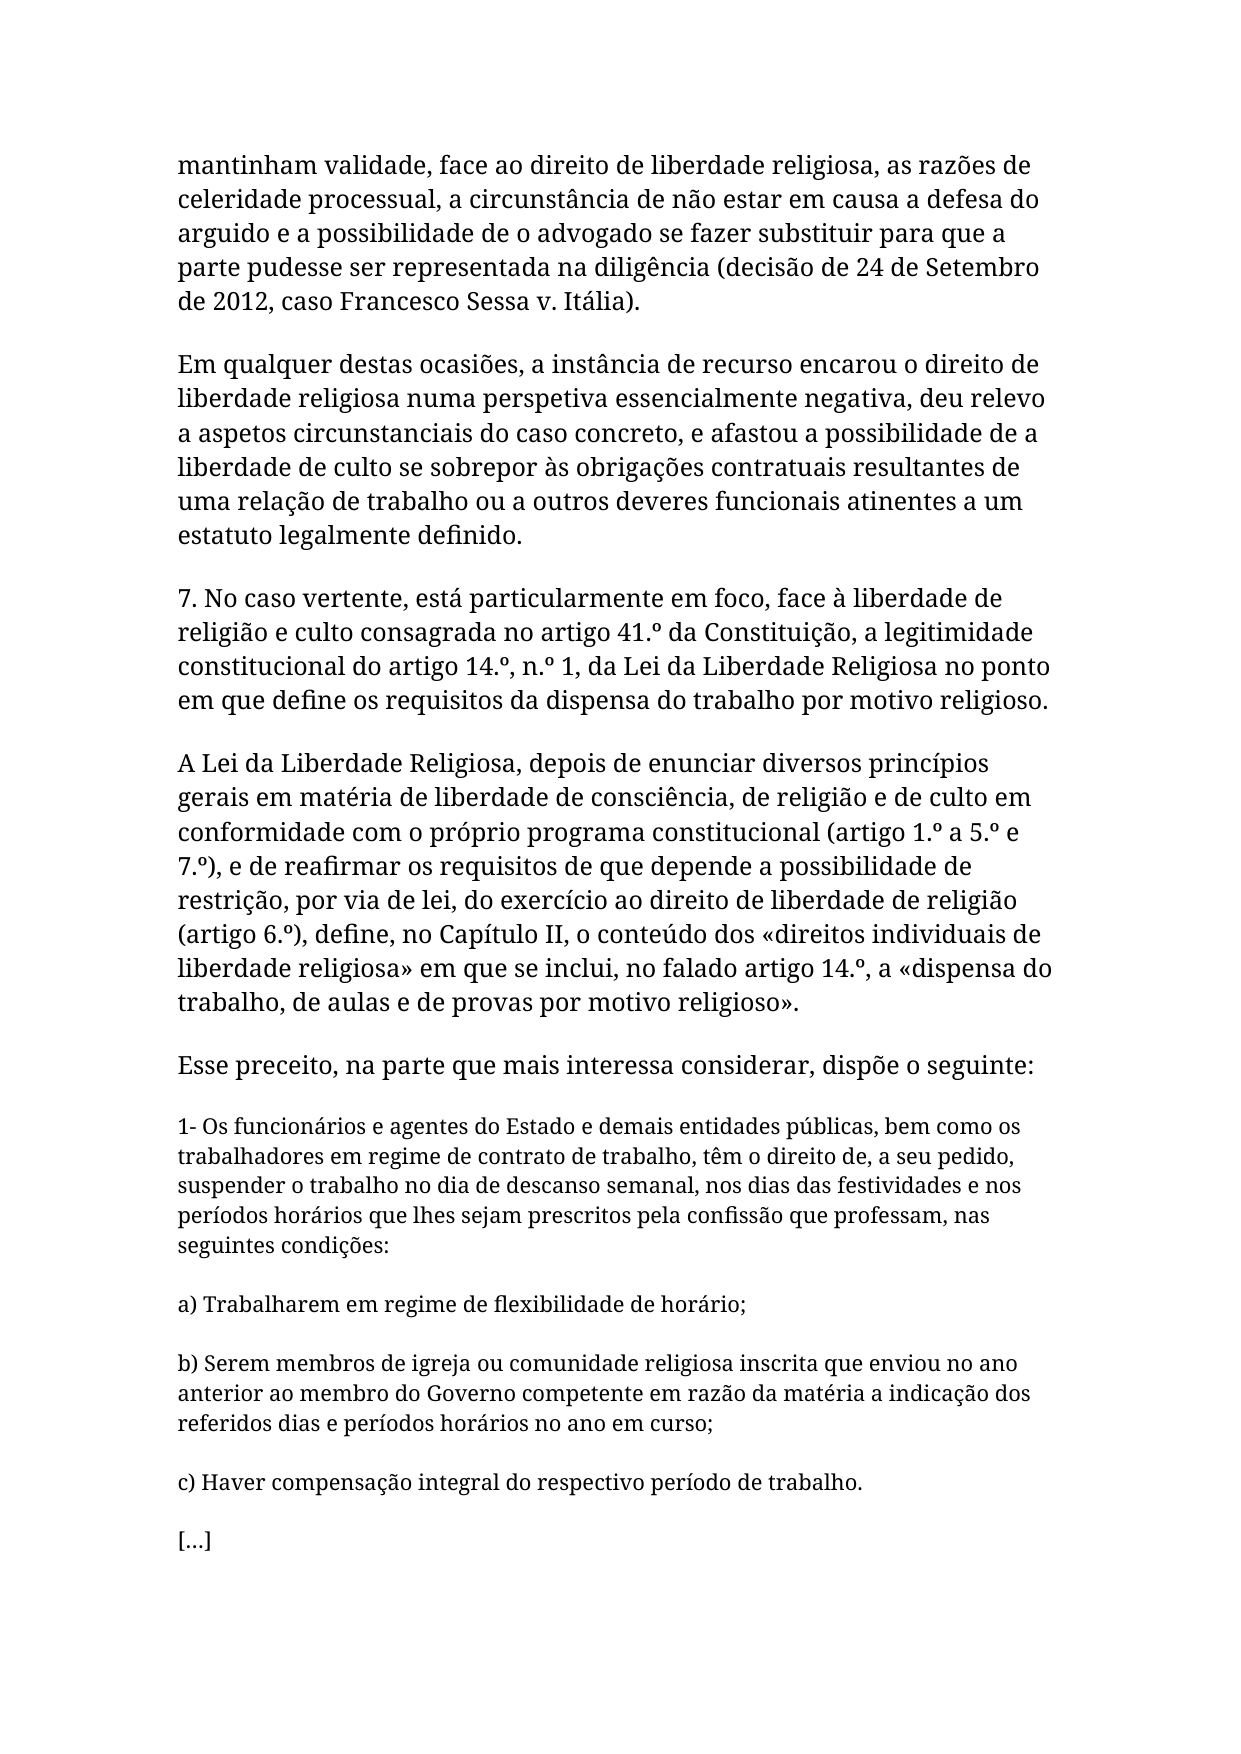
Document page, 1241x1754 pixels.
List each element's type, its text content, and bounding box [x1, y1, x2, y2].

text c) Haver compensação integral do respectivo período de trabalho. [177, 1467, 1063, 1496]
text A Lei da Liberdade Religiosa, depois de enunciar diversos princípios gerais em matéria de liberdade de consciência, de religião e de culto em conformidade com o próprio programa constitucional (artigo 1.º a 5.º e 7.º), e de reafirmar os requisitos de que depende a possibilidade de restrição, por via de lei, do exercício ao direito de liberdade de religião (artigo 6.º), define, no Capítulo II, o conteúdo dos «direitos individuais de liberdade religiosa» em que se inclui, no falado artigo 14.º, a «dispensa do trabalho, de aulas e de provas por motivo religioso». [177, 746, 1063, 1018]
text Esse preceito, na parte que mais interessa considerar, dispõe o seguinte: [177, 1048, 1063, 1082]
text a) Trabalharem em regime de flexibilidade de horário; [177, 1289, 1063, 1319]
text 7. No caso vertente, está particularmente em foco, face à liberdade de religião e culto consagrada no artigo 41.º da Constituição, a legitimidade constitucional do artigo 14.º, n.º 1, da Lei da Liberdade Religiosa no ponto em que define os requisitos da dispensa do trabalho por motivo religioso. [177, 581, 1063, 717]
text Em qualquer destas ocasiões, a instância de recurso encarou o direito de liberdade religiosa numa perspetiva essencialmente negativa, deu relevo a aspetos circunstanciais do caso concreto, e afastou a possibilidade de a liberdade de culto se sobrepor às obrigações contratuais resultantes de uma relação de trabalho ou a outros deveres funcionais atinentes a um estatuto legalmente definido. [177, 347, 1063, 551]
text […] [177, 1526, 1063, 1555]
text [177, 148, 1063, 318]
text 1- Os funcionários e agentes do Estado e demais entidades públicas, bem como os trabalhadores em regime de contrato de trabalho, têm o direito de, a seu pedido, suspender o trabalho no dia de descanso semanal, nos dias das festividades e nos períodos horários que lhes sejam prescritos pela confissão que professam, nas seguintes condições: [177, 1111, 1063, 1260]
text b) Serem membros de igreja ou comunidade religiosa inscrita que enviou no ano anterior ao membro do Governo competente em razão da matéria a indicação dos referidos dias e períodos horários no ano em curso; [177, 1348, 1063, 1437]
